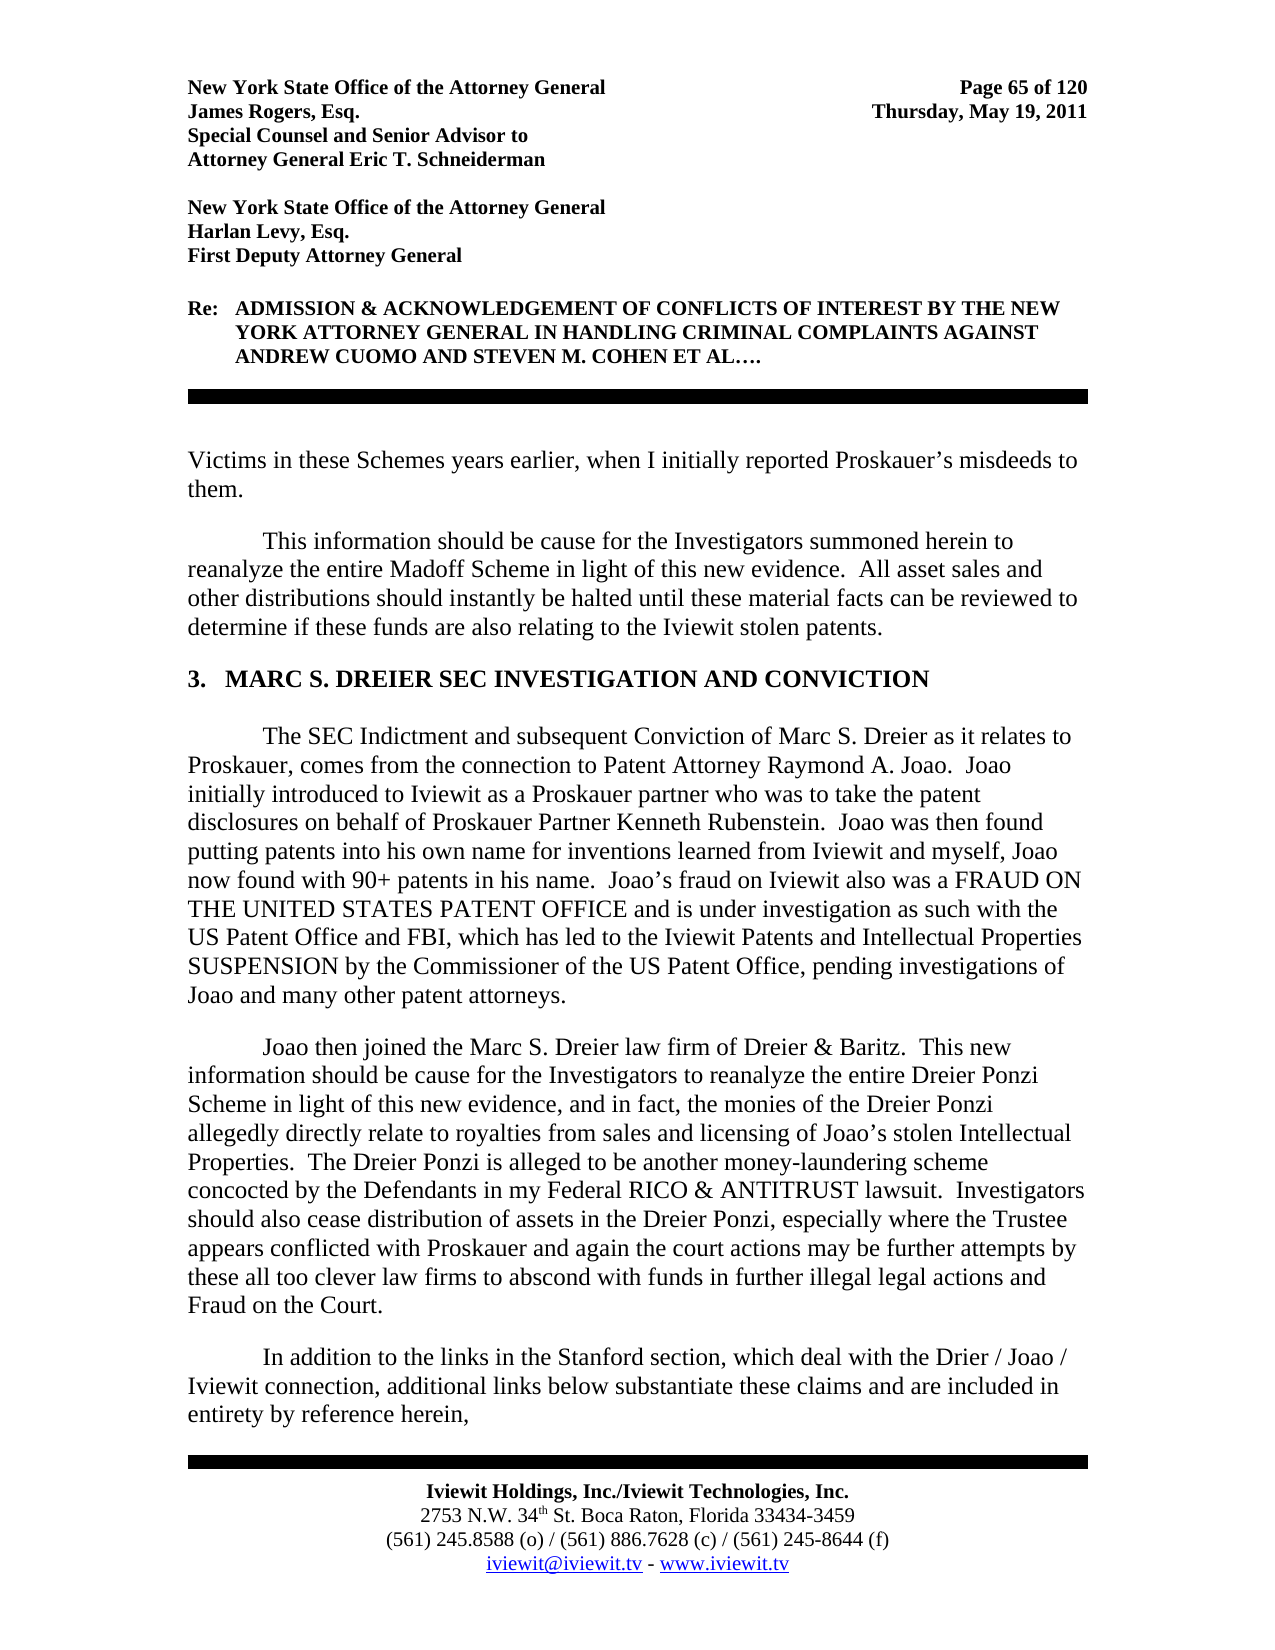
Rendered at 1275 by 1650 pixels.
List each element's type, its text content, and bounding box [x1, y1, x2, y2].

text The SEC Indictment and subsequent Conviction of Marc S. Dreier as it relates to Proskauer, comes from the connection to Patent Attorney Raymond A. Joao. Joao initially introduced to Iviewit as a Proskauer partner who was to take the patent disclosures on behalf of Proskauer Partner Kenneth Rubenstein. Joao was then found putting patents into his own name for inventions learned from Iviewit and myself, Joao now found with 90+ patents in his name. Joao’s fraud on Iviewit also was a FRAUD ON THE UNITED STATES PATENT OFFICE and is under investigation as such with the US Patent Office and FBI, which has led to the Iviewit Patents and Intellectual Properties SUSPENSION by the Commissioner of the US Patent Office, pending investigations of Joao and many other patent attorneys. [187, 721, 1087, 1009]
list Marc S. Dreier SEC Investigation and Conviction [187, 664, 1087, 692]
text This information should be cause for the Investigators summoned herein to reanalyze the entire Madoff Scheme in light of this new evidence. All asset sales and other distributions should instantly be halted until these material facts can be reviewed to determine if these funds are also relating to the Iviewit stolen patents. [187, 526, 1087, 641]
text In addition to the links in the Stanford section, which deal with the Drier / Joao / Iviewit connection, additional links below substantiate these claims and are included in entirety by reference herein, [187, 1342, 1087, 1428]
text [187, 445, 1087, 503]
text Joao then joined the Marc S. Dreier law firm of Dreier & Baritz. This new information should be cause for the Investigators to reanalyze the entire Dreier Ponzi Scheme in light of this new evidence, and in fact, the monies of the Dreier Ponzi allegedly directly relate to royalties from sales and licensing of Joao’s stolen Intellectual Properties. The Dreier Ponzi is alleged to be another money-laundering scheme concocted by the Defendants in my Federal RICO & ANTITRUST lawsuit. Investigators should also cease distribution of assets in the Dreier Ponzi, especially where the Trustee appears conflicted with Proskauer and again the court actions may be further attempts by these all too clever law firms to abscond with funds in further illegal legal actions and Fraud on the Court. [187, 1032, 1087, 1319]
